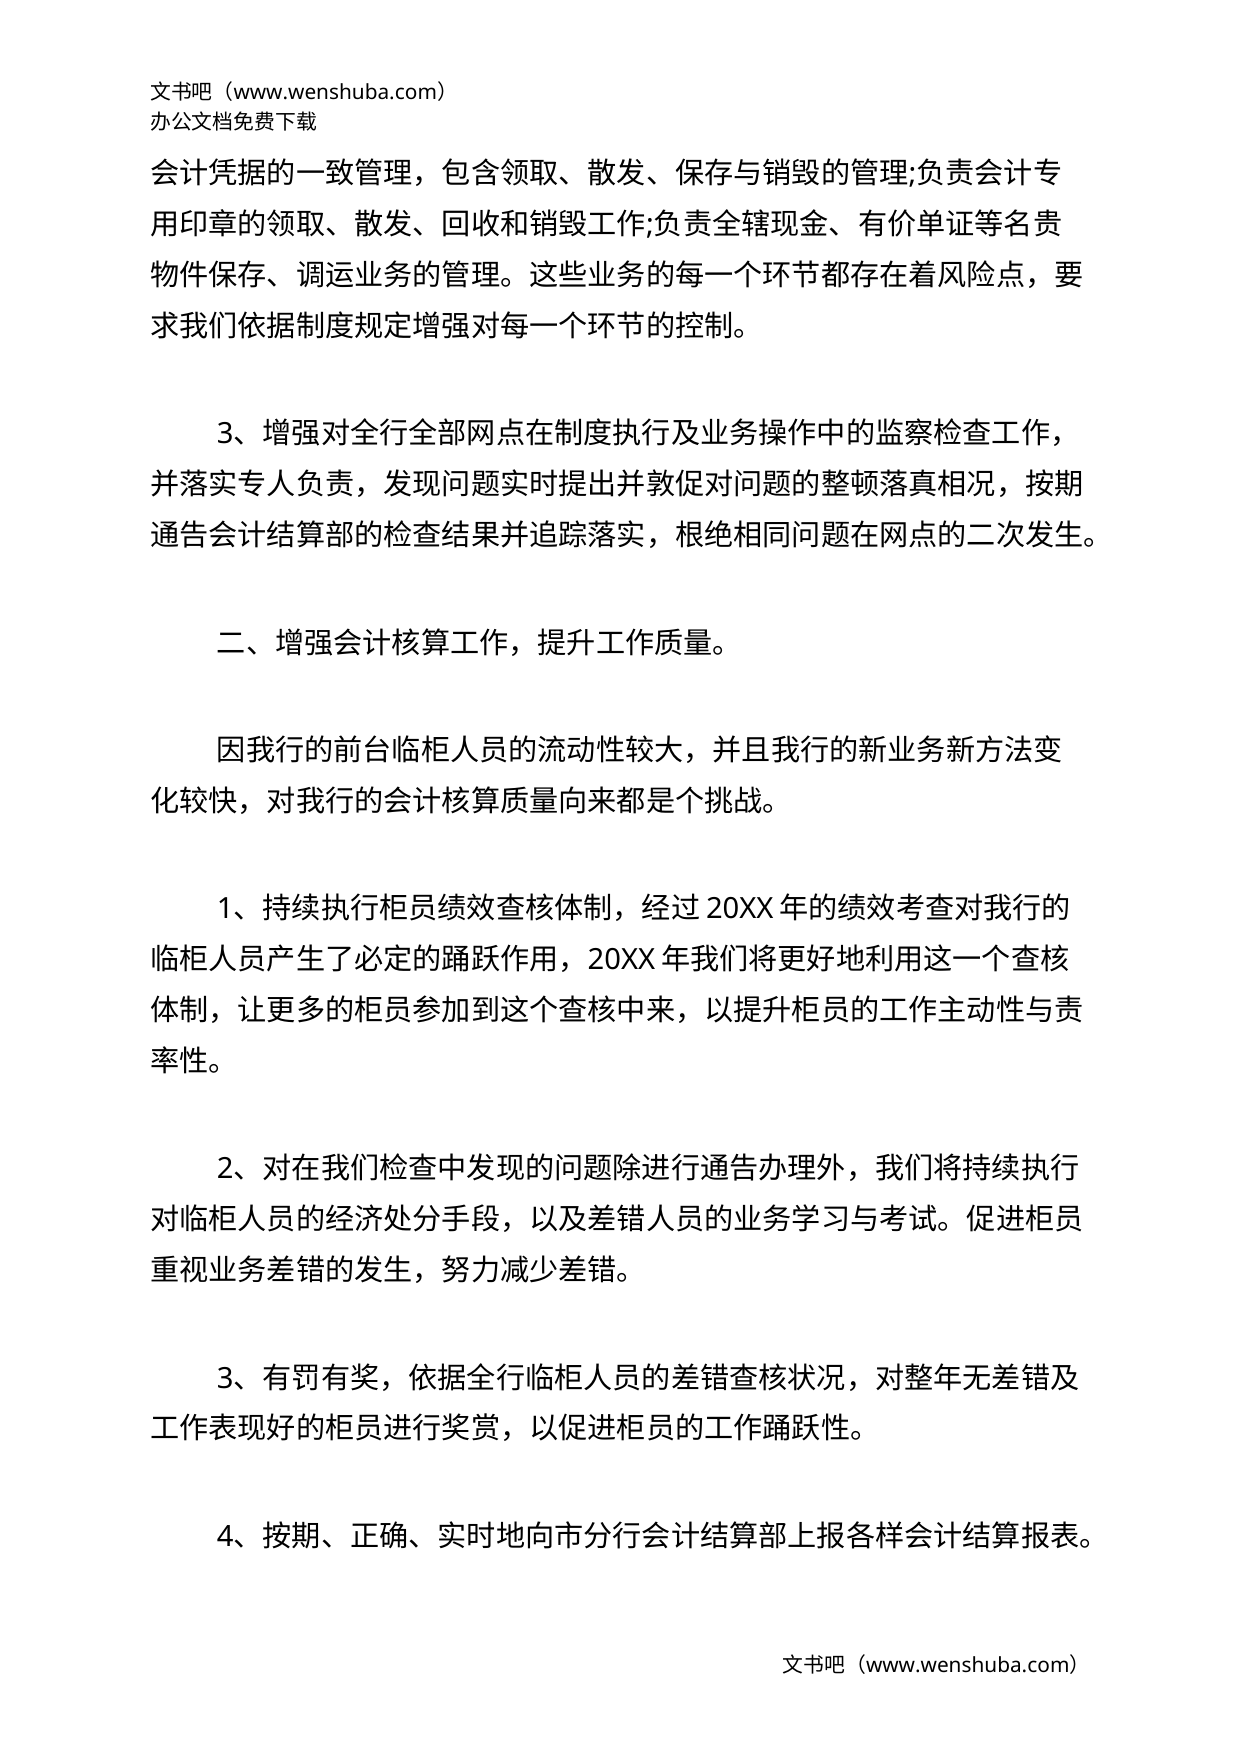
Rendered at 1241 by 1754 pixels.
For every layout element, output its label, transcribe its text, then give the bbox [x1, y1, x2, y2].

text 因我行的前台临柜人员的流动性较大，并且我行的新业务新方法变化较快，对我行的会计核算质量向来都是个挑战。 [150, 727, 1090, 820]
text 1、持续执行柜员绩效查核体制，经过20XX年的绩效考查对我行的临柜人员产生了必定的踊跃作用，20XX年我们将更好地利用这一个查核体制，让更多的柜员参加到这个查核中来，以提升柜员的工作主动性与责率性。 [150, 885, 1090, 1080]
text 4、按期、正确、实时地向市分行会计结算部上报各样会计结算报表。 [150, 1513, 1090, 1555]
text 3、增强对全行全部网点在制度执行及业务操作中的监察检查工作，并落实专人负责，发现问题实时提出并敦促对问题的整顿落真相况，按期通告会计结算部的检查结果并追踪落实，根绝相同问题在网点的二次发生。 [150, 410, 1090, 554]
text 二、增强会计核算工作，提升工作质量。 [150, 619, 1090, 661]
text 3、有罚有奖，依据全行临柜人员的差错查核状况，对整年无差错及工作表现好的柜员进行奖赏，以促进柜员的工作踊跃性。 [150, 1354, 1090, 1447]
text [150, 150, 1090, 345]
text 2、对在我们检查中发现的问题除进行通告办理外，我们将持续执行对临柜人员的经济处分手段，以及差错人员的业务学习与考试。促进柜员重视业务差错的发生，努力减少差错。 [150, 1145, 1090, 1289]
